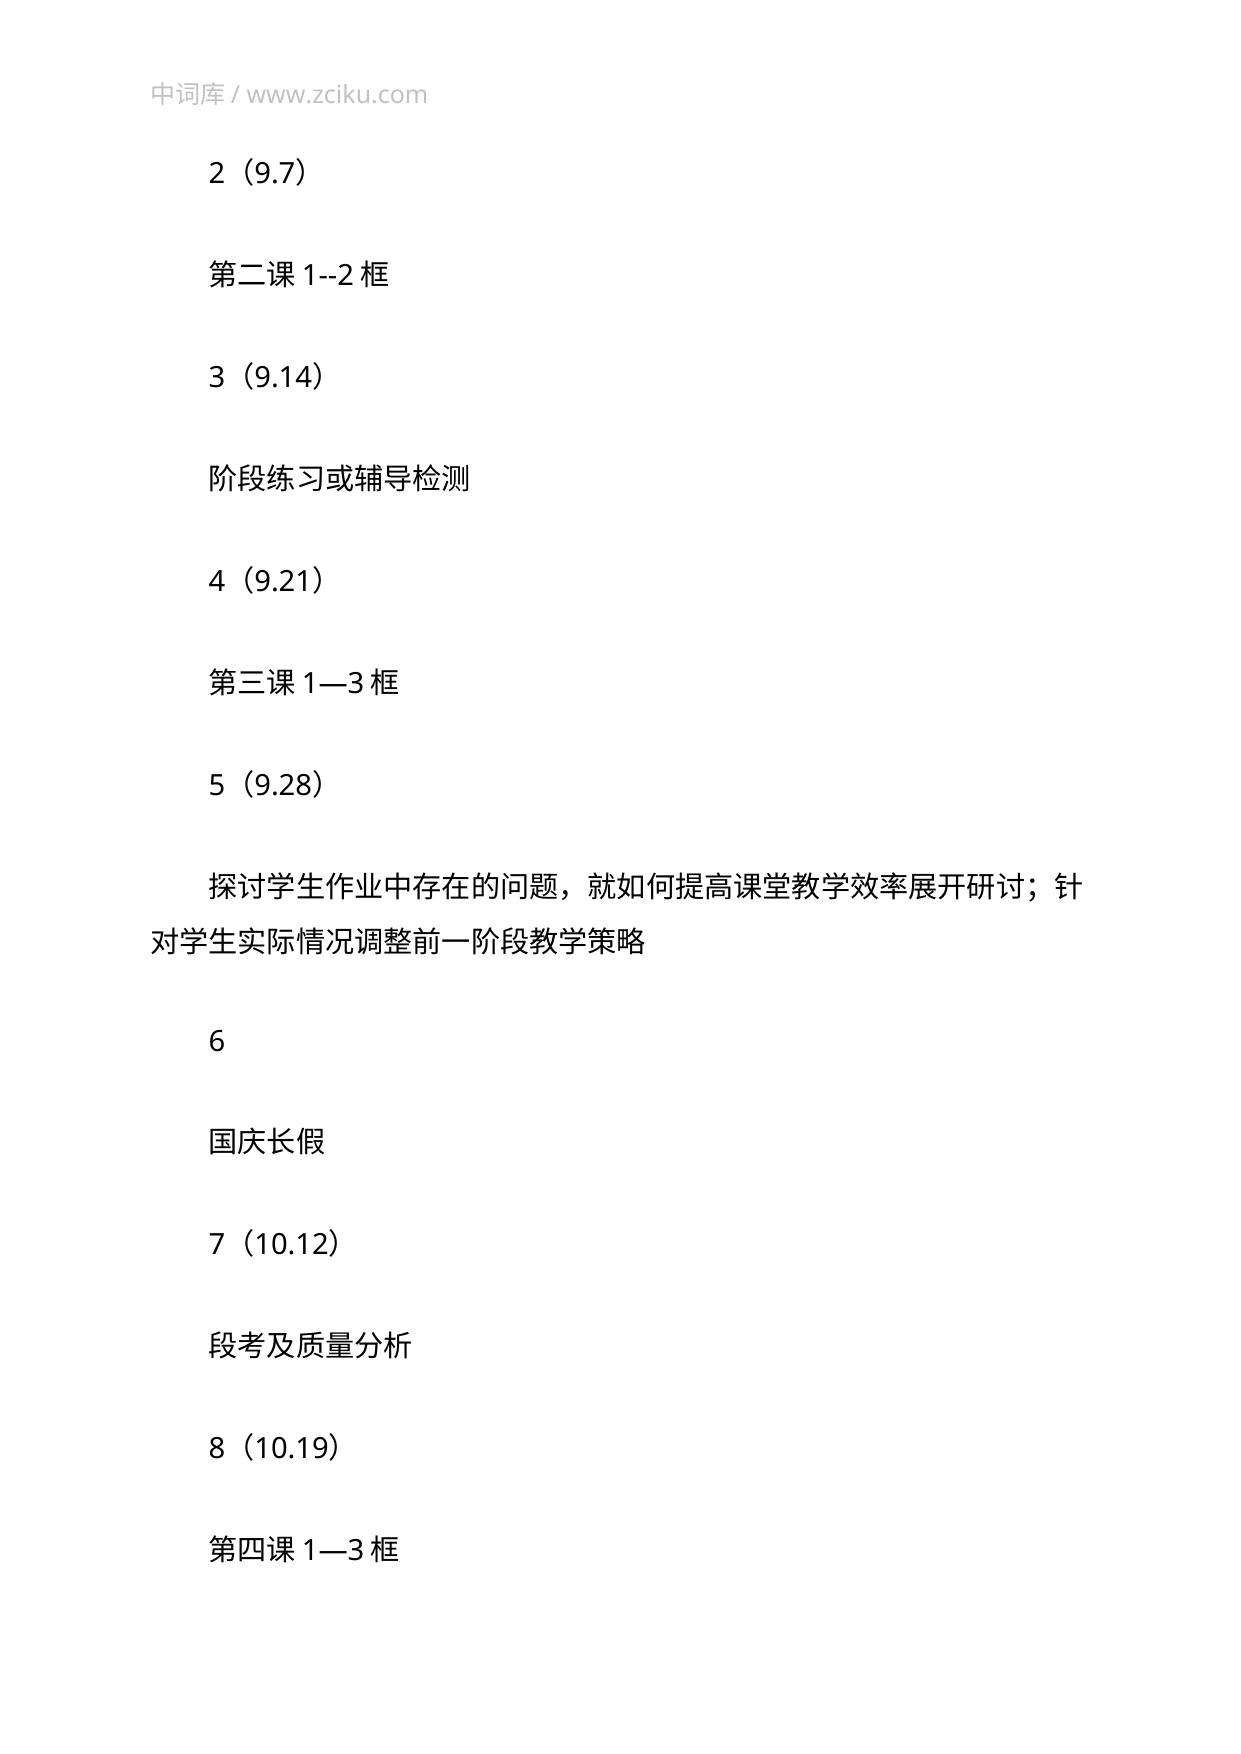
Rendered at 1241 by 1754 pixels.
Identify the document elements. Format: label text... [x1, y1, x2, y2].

text 段考及质量分析 [150, 1322, 1090, 1365]
text 第二课1--2框 [150, 252, 1090, 294]
text 5（9.28） [150, 762, 1090, 804]
text 6 [150, 1020, 1090, 1060]
text 第三课1―3框 [150, 660, 1090, 702]
text 国庆长假 [150, 1119, 1090, 1161]
text 阶段练习或辅导检测 [150, 456, 1090, 498]
text 第四课1―3框 [150, 1526, 1090, 1569]
text 8（10.19） [150, 1424, 1090, 1467]
text 探讨学生作业中存在的问题，就如何提高课堂教学效率展开研讨；针对学生实际情况调整前一阶段教学策略 [150, 864, 1090, 961]
text 3（9.14） [150, 354, 1090, 396]
text 2（9.7） [150, 150, 1090, 192]
text 4（9.21） [150, 558, 1090, 600]
text 7（10.12） [150, 1221, 1090, 1263]
